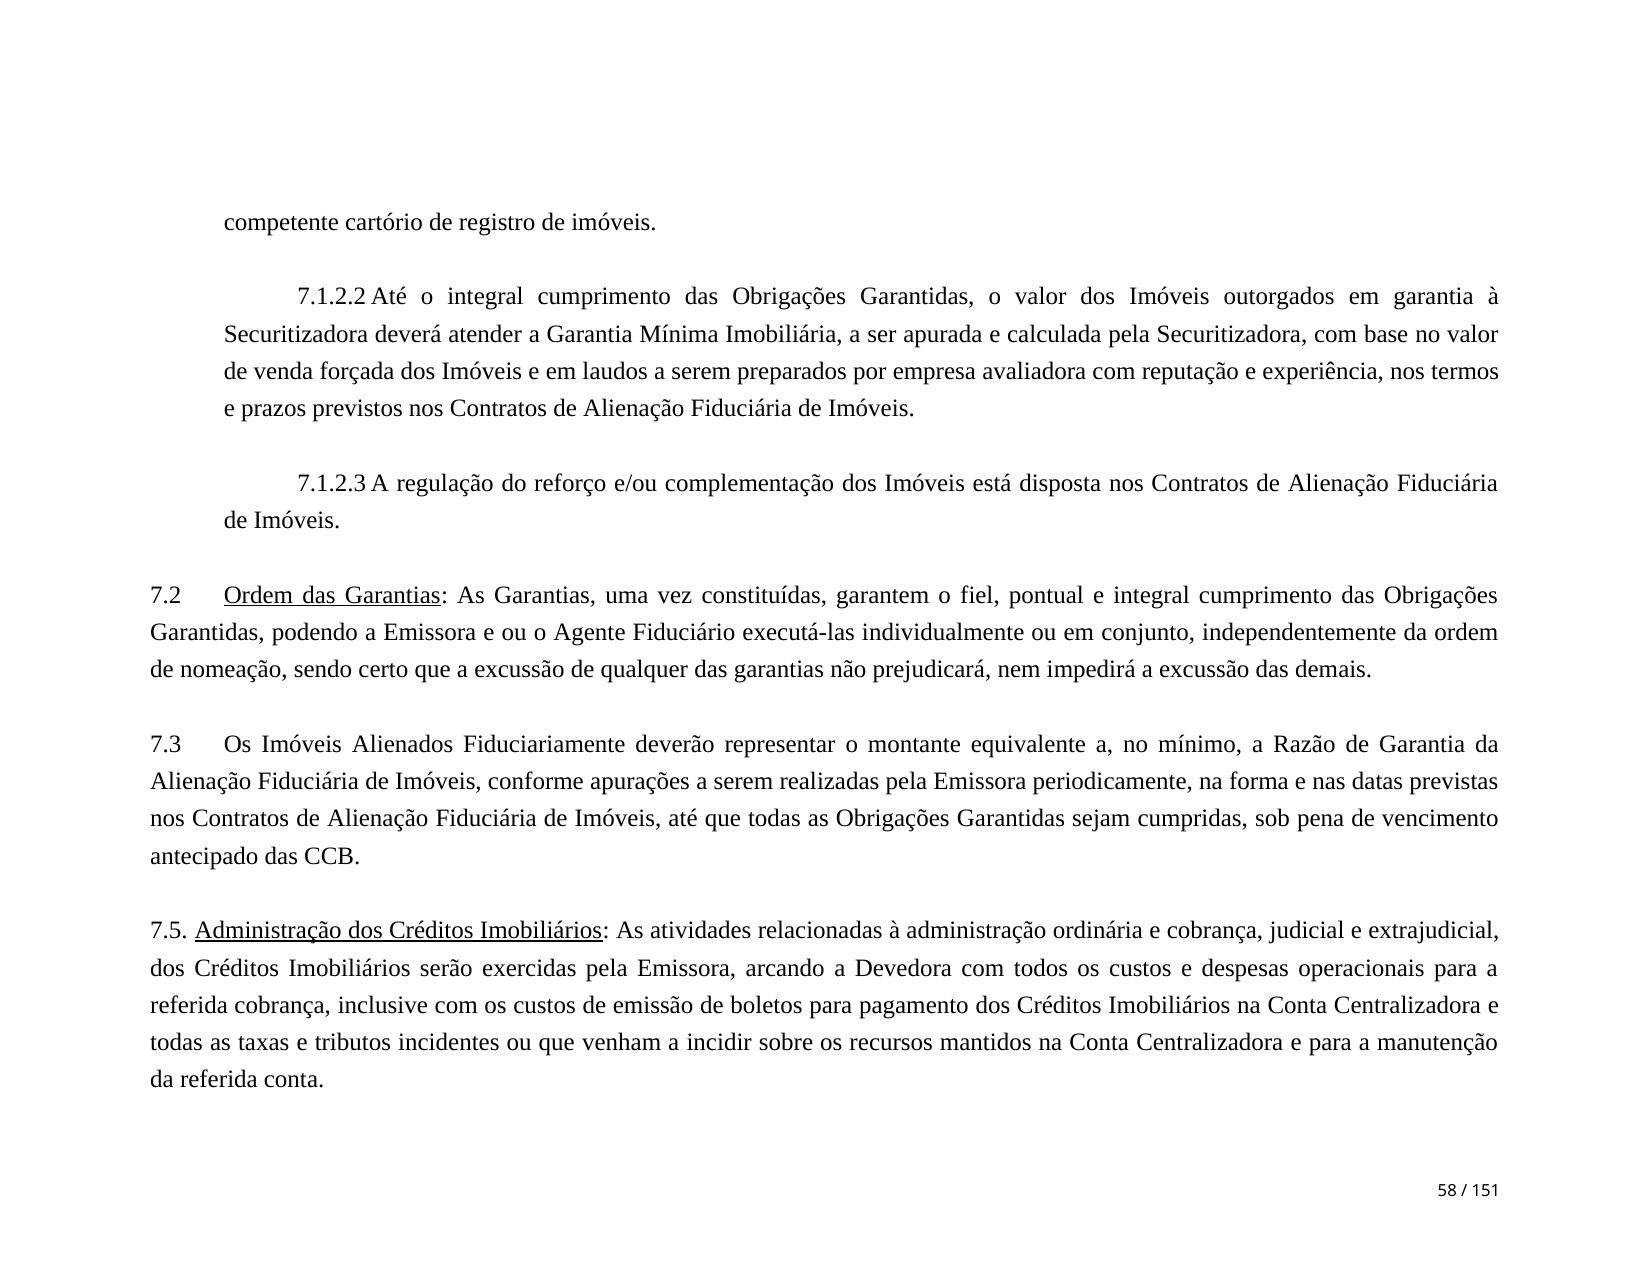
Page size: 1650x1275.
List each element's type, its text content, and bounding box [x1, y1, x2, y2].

text 7.3 Os Imóveis Alienados Fiduciariamente deverão representar o montante equivalente a, no mínimo, a Razão de Garantia da Alienação Fiduciária de Imóveis, conforme apurações a serem realizadas pela Emissora periodicamente, na forma e nas datas previstas nos Contratos de Alienação Fiduciária de Imóveis, até que todas as Obrigações Garantidas sejam cumpridas, sob pena de vencimento antecipado das CCB. [150, 729, 1500, 869]
text 7.5. Administração dos Créditos Imobiliários: As atividades relacionadas à administração ordinária e cobrança, judicial e extrajudicial, dos Créditos Imobiliários serão exercidas pela Emissora, arcando a Devedora com todos os custos e despesas operacionais para a referida cobrança, inclusive com os custos de emissão de boletos para pagamento dos Créditos Imobiliários na Conta Centralizadora e todas as taxas e tributos incidentes ou que venham a incidir sobre os recursos mantidos na Conta Centralizadora e para a manutenção da referida conta. [150, 915, 1500, 1093]
text 7.1.2.2 Até o integral cumprimento das Obrigações Garantidas, o valor dos Imóveis outorgados em garantia à Securitizadora deverá atender a Garantia Mínima Imobiliária, a ser apurada e calculada pela Securitizadora, com base no valor de venda forçada dos Imóveis e em laudos a serem preparados por empresa avaliadora com reputação e experiência, nos termos e prazos previstos nos Contratos de Alienação Fiduciária de Imóveis. [223, 281, 1500, 422]
text 7.2 Ordem das Garantias: As Garantias, uma vez constituídas, garantem o fiel, pontual e integral cumprimento das Obrigações Garantidas, podendo a Emissora e ou o Agente Fiduciário executá-las individualmente ou em conjunto, independentemente da ordem de nomeação, sendo certo que a excussão de qualquer das garantias não prejudicará, nem impedirá a excussão das demais. [150, 580, 1500, 683]
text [223, 207, 1500, 236]
text 7.1.2.3 A regulação do reforço e/ou complementação dos Imóveis está disposta nos Contratos de Alienação Fiduciária de Imóveis. [223, 468, 1500, 534]
